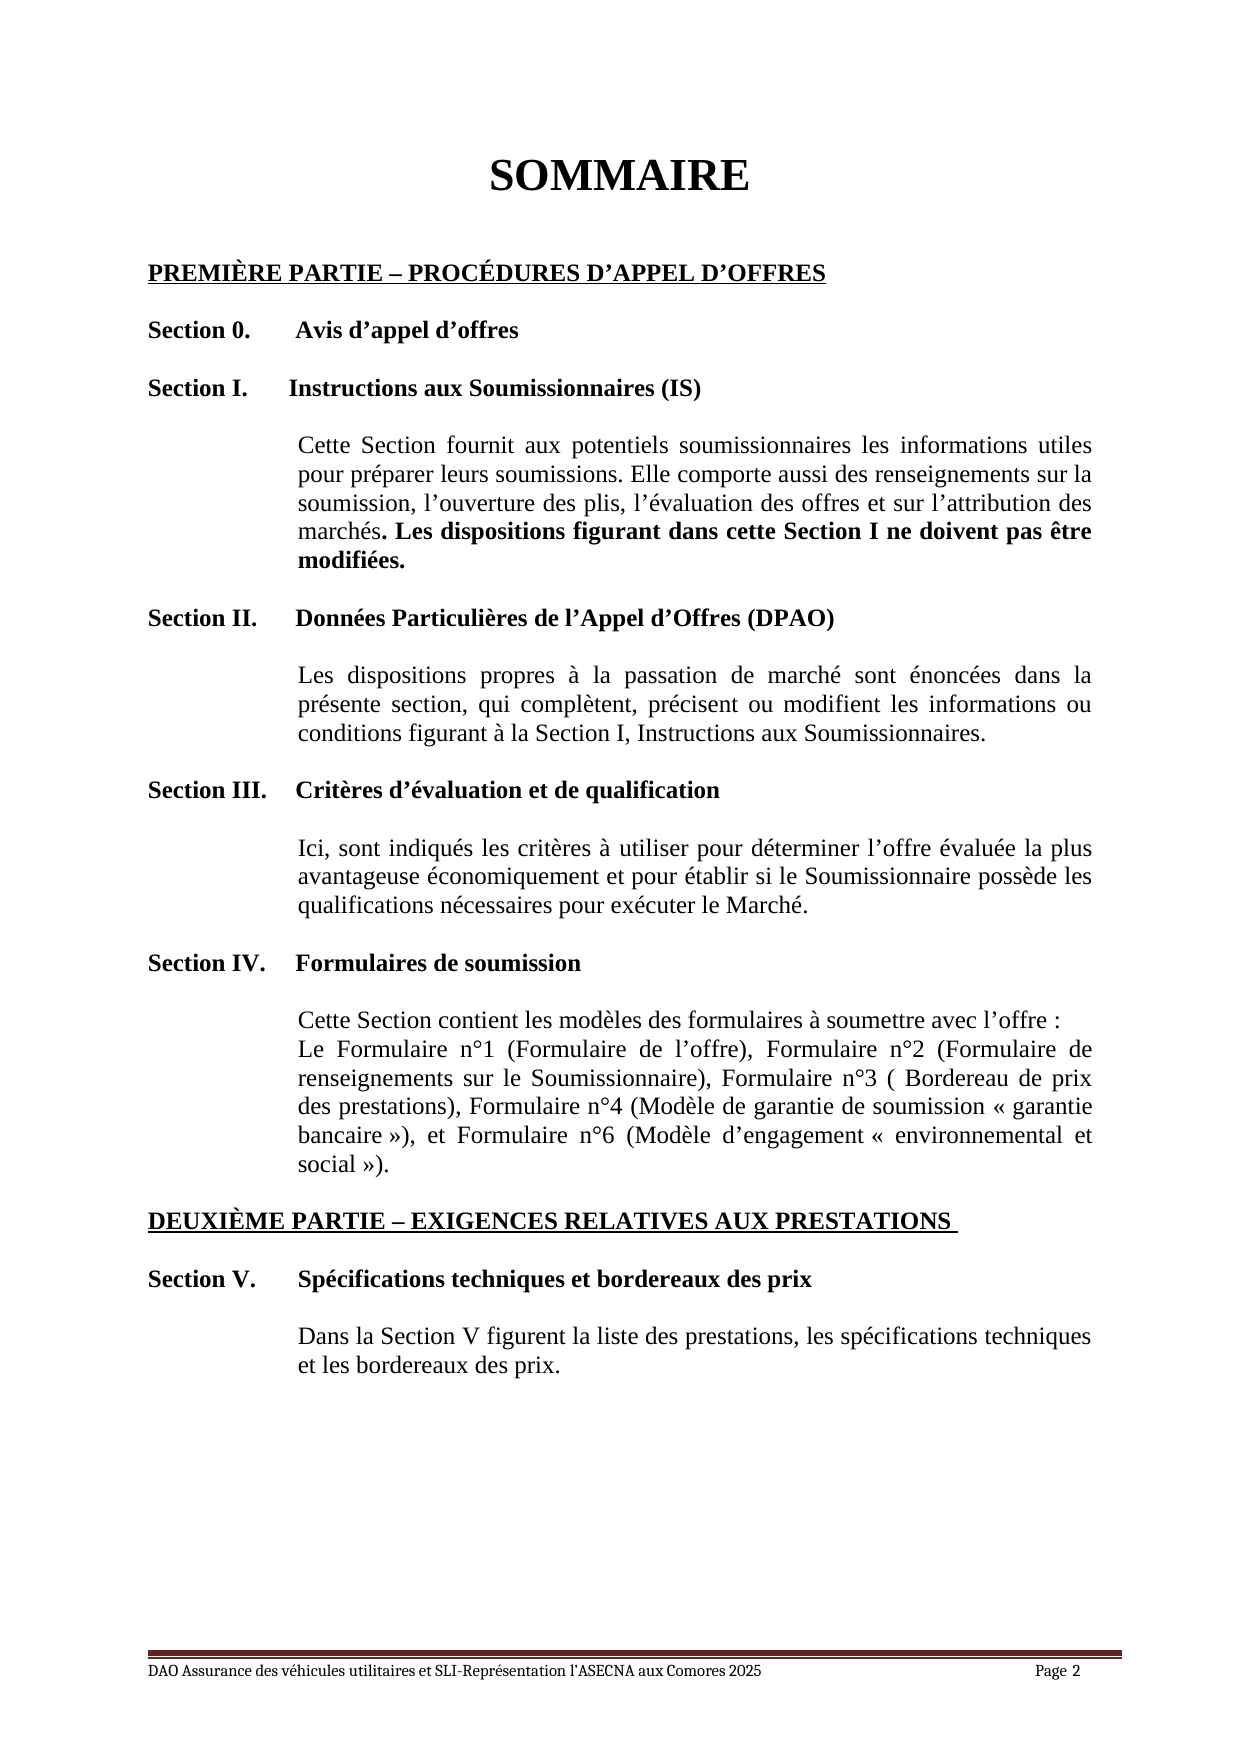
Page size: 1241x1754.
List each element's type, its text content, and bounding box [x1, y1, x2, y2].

text Section V. Spécifications techniques et bordereaux des prix [148, 1264, 1093, 1293]
list Le Formulaire n°1 (Formulaire de l’offre), Formulaire n°2 (Formulaire de renseignements sur le Soumissionnaire), Formulaire n°3 ( Bordereau de prix des prestations), Formulaire n°4 (Modèle de garantie de soumission « garantie bancaire »), et Formulaire n°6 (Modèle d’engagement « environnemental et social »). [298, 1034, 1093, 1178]
text DEUXIÈME PARTIE – EXIGENCES RELATIVES AUX PRESTATIONS [148, 1206, 1093, 1235]
text Section I. Instructions aux Soumissionnaires (IS) [148, 373, 1093, 401]
list Cette Section fournit aux potentiels soumissionnaires les informations utiles pour préparer leurs soumissions. Elle comporte aussi des renseignements sur la soumission, l’ouverture des plis, l’évaluation des offres et sur l’attribution des marchés. Les dispositions figurant dans cette Section I ne doivent pas être modifiées. [298, 430, 1093, 574]
text Section III. Critères d’évaluation et de qualification [148, 775, 1093, 804]
list Les dispositions propres à la passation de marché sont énoncées dans la présente section, qui complètent, précisent ou modifient les informations ou conditions figurant à la Section I, Instructions aux Soumissionnaires. [298, 660, 1093, 746]
list Cette Section contient les modèles des formulaires à soumettre avec l’offre : [298, 1005, 1093, 1034]
text SOMMAIRE [148, 148, 1093, 200]
text Section 0. Avis d’appel d’offres [148, 315, 1093, 344]
list Dans la Section V figurent la liste des prestations, les spécifications techniques et les bordereaux des prix. [298, 1321, 1093, 1379]
text Section IV. Formulaires de soumission [148, 948, 1093, 976]
list Ici, sont indiqués les critères à utiliser pour déterminer l’offre évaluée la plus avantageuse économiquement et pour établir si le Soumissionnaire possède les qualifications nécessaires pour exécuter le Marché. [298, 833, 1093, 919]
text Section II. Données Particulières de l’Appel d’Offres (DPAO) [148, 603, 1093, 631]
text PREMIÈRE PARTIE – PROCÉDURES D’APPEL D’OFFRES [148, 258, 1093, 286]
